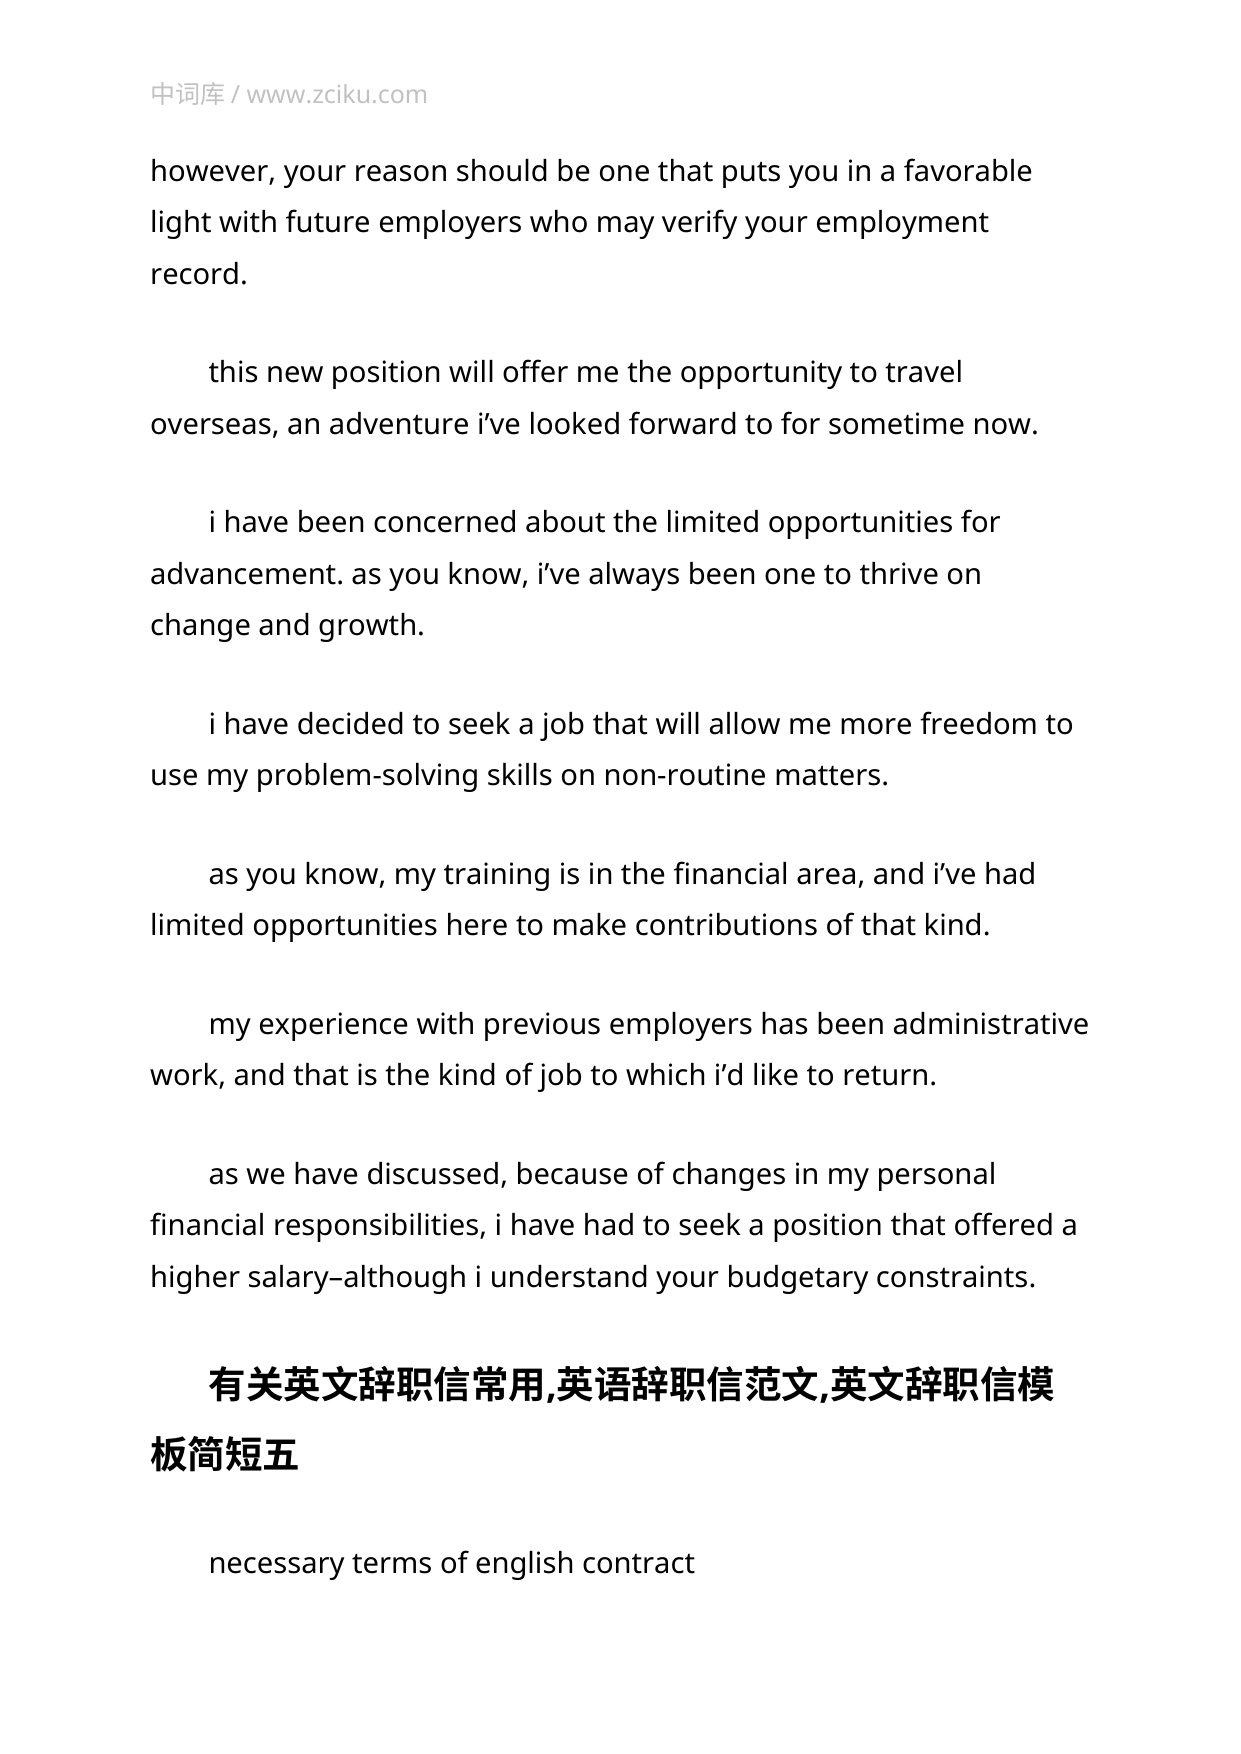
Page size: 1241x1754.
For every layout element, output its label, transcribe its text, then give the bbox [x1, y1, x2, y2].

text as you know, my training is in the financial area, and i’ve had limited opportunities here to make contributions of that kind. [150, 853, 1090, 944]
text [150, 150, 1090, 293]
text this new position will offer me the opportunity to travel overseas, an adventure i’ve looked forward to for sometime now. [150, 352, 1090, 443]
text i have decided to seek a job that will allow me more freedom to use my problem-solving skills on non-routine matters. [150, 703, 1090, 794]
text 有关英文辞职信常用,英语辞职信范文,英文辞职信模板简短五 [150, 1355, 1090, 1480]
text as we have discussed, because of changes in my personal financial responsibilities, i have had to seek a position that offered a higher salary–although i understand your budgetary constraints. [150, 1153, 1090, 1296]
text my experience with previous employers has been administrative work, and that is the kind of job to which i’d like to return. [150, 1003, 1090, 1094]
text necessary terms of english contract [150, 1543, 1090, 1582]
text i have been concerned about the limited opportunities for advancement. as you know, i’ve always been one to thrive on change and growth. [150, 502, 1090, 644]
